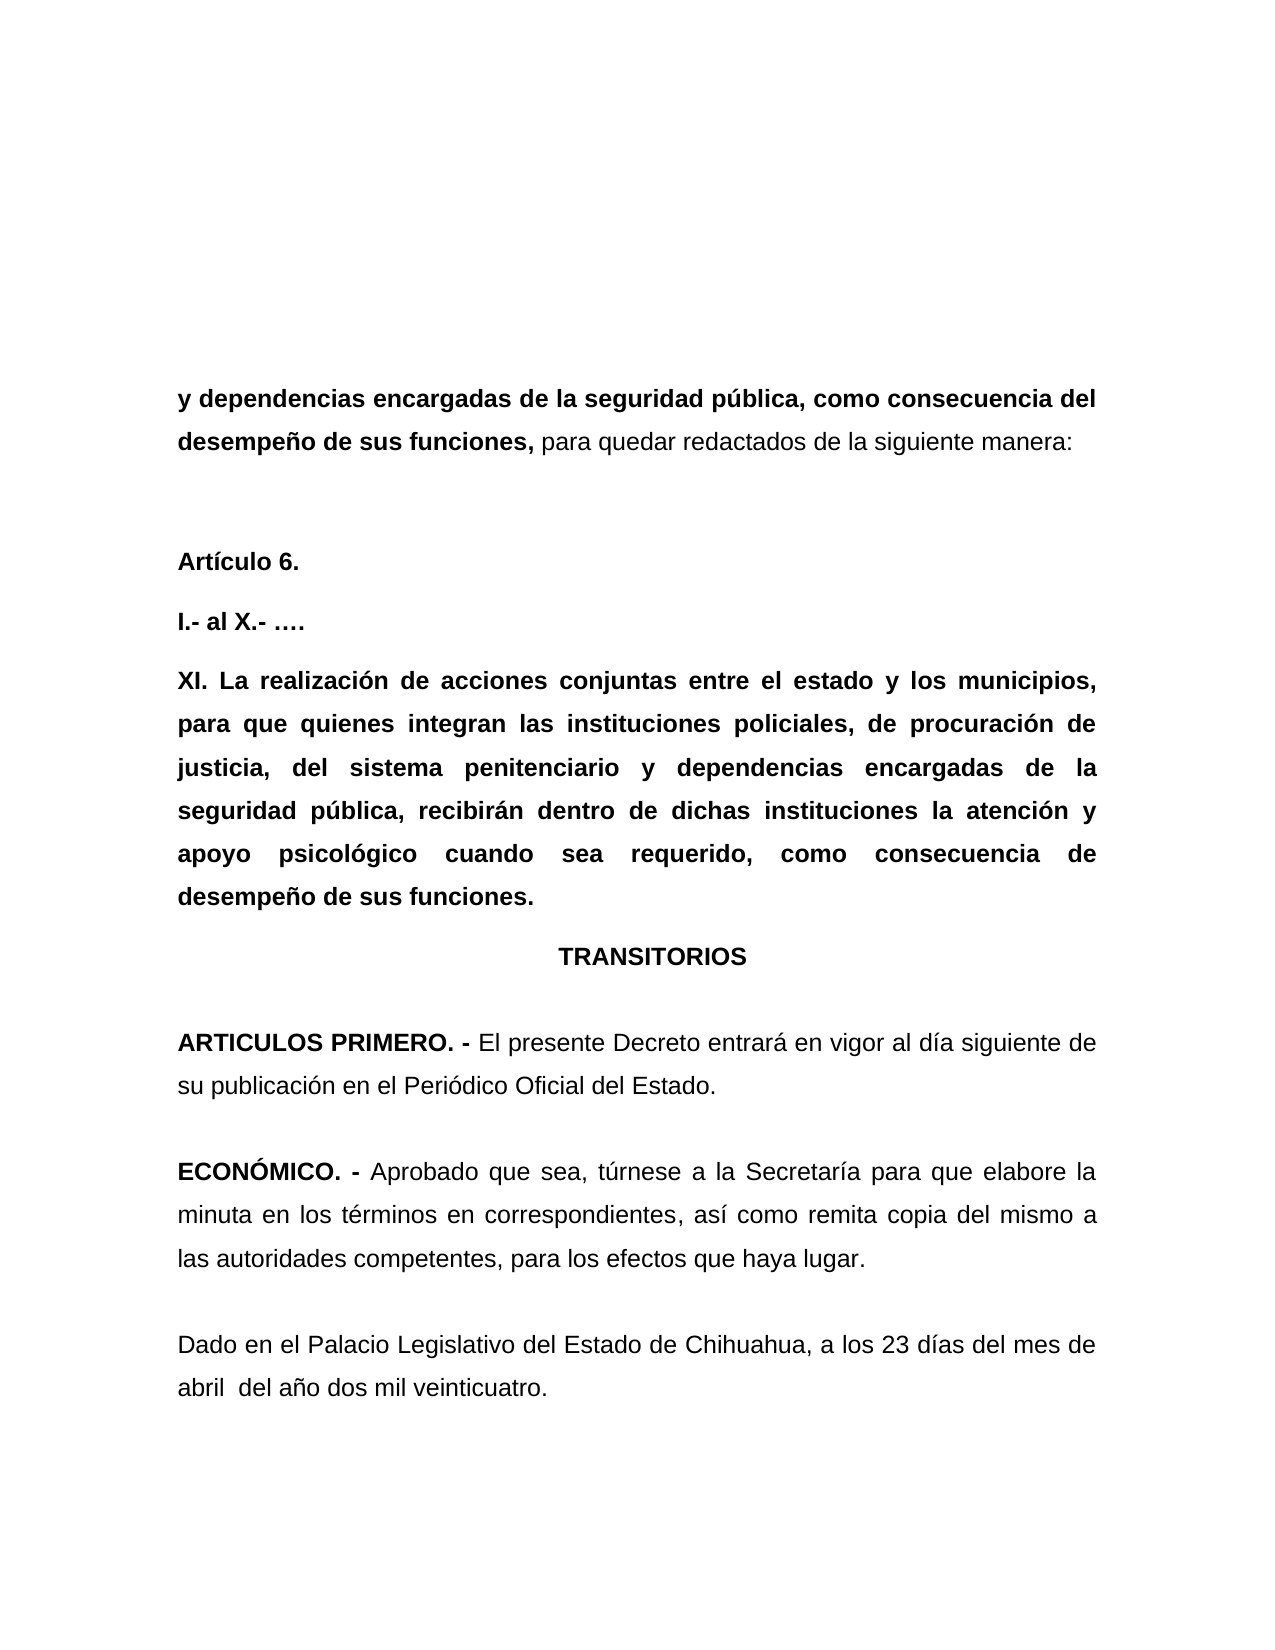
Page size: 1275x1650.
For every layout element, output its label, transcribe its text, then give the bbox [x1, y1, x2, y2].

text TRANSITORIOS [177, 942, 1098, 970]
text XI. La realización de acciones conjuntas entre el estado y los municipios, para que quienes integran las instituciones policiales, de procuración de justicia, del sistema penitenciario y dependencias encargadas de la seguridad pública, recibirán dentro de dichas instituciones la atención y apoyo psicológico cuando sea requerido, como consecuencia de desempeño de sus funciones. [177, 666, 1098, 911]
text ARTICULOS PRIMERO. - El presente Decreto entrará en vigor al día siguiente de su publicación en el Periódico Oficial del Estado. [177, 1028, 1098, 1100]
text ECONÓMICO. - Aprobado que sea, túrnese a la Secretaría para que elabore la minuta en los términos en correspondientes, así como remita copia del mismo a las autoridades competentes, para los efectos que haya lugar. [177, 1157, 1098, 1272]
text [177, 384, 1098, 456]
text Artículo 6. [177, 547, 1098, 575]
text I.- al X.- …. [177, 606, 1098, 635]
text Dado en el Palacio Legislativo del Estado de Chihuahua, a los 23 días del mes de abril del año dos mil veinticuatro. [177, 1330, 1098, 1402]
